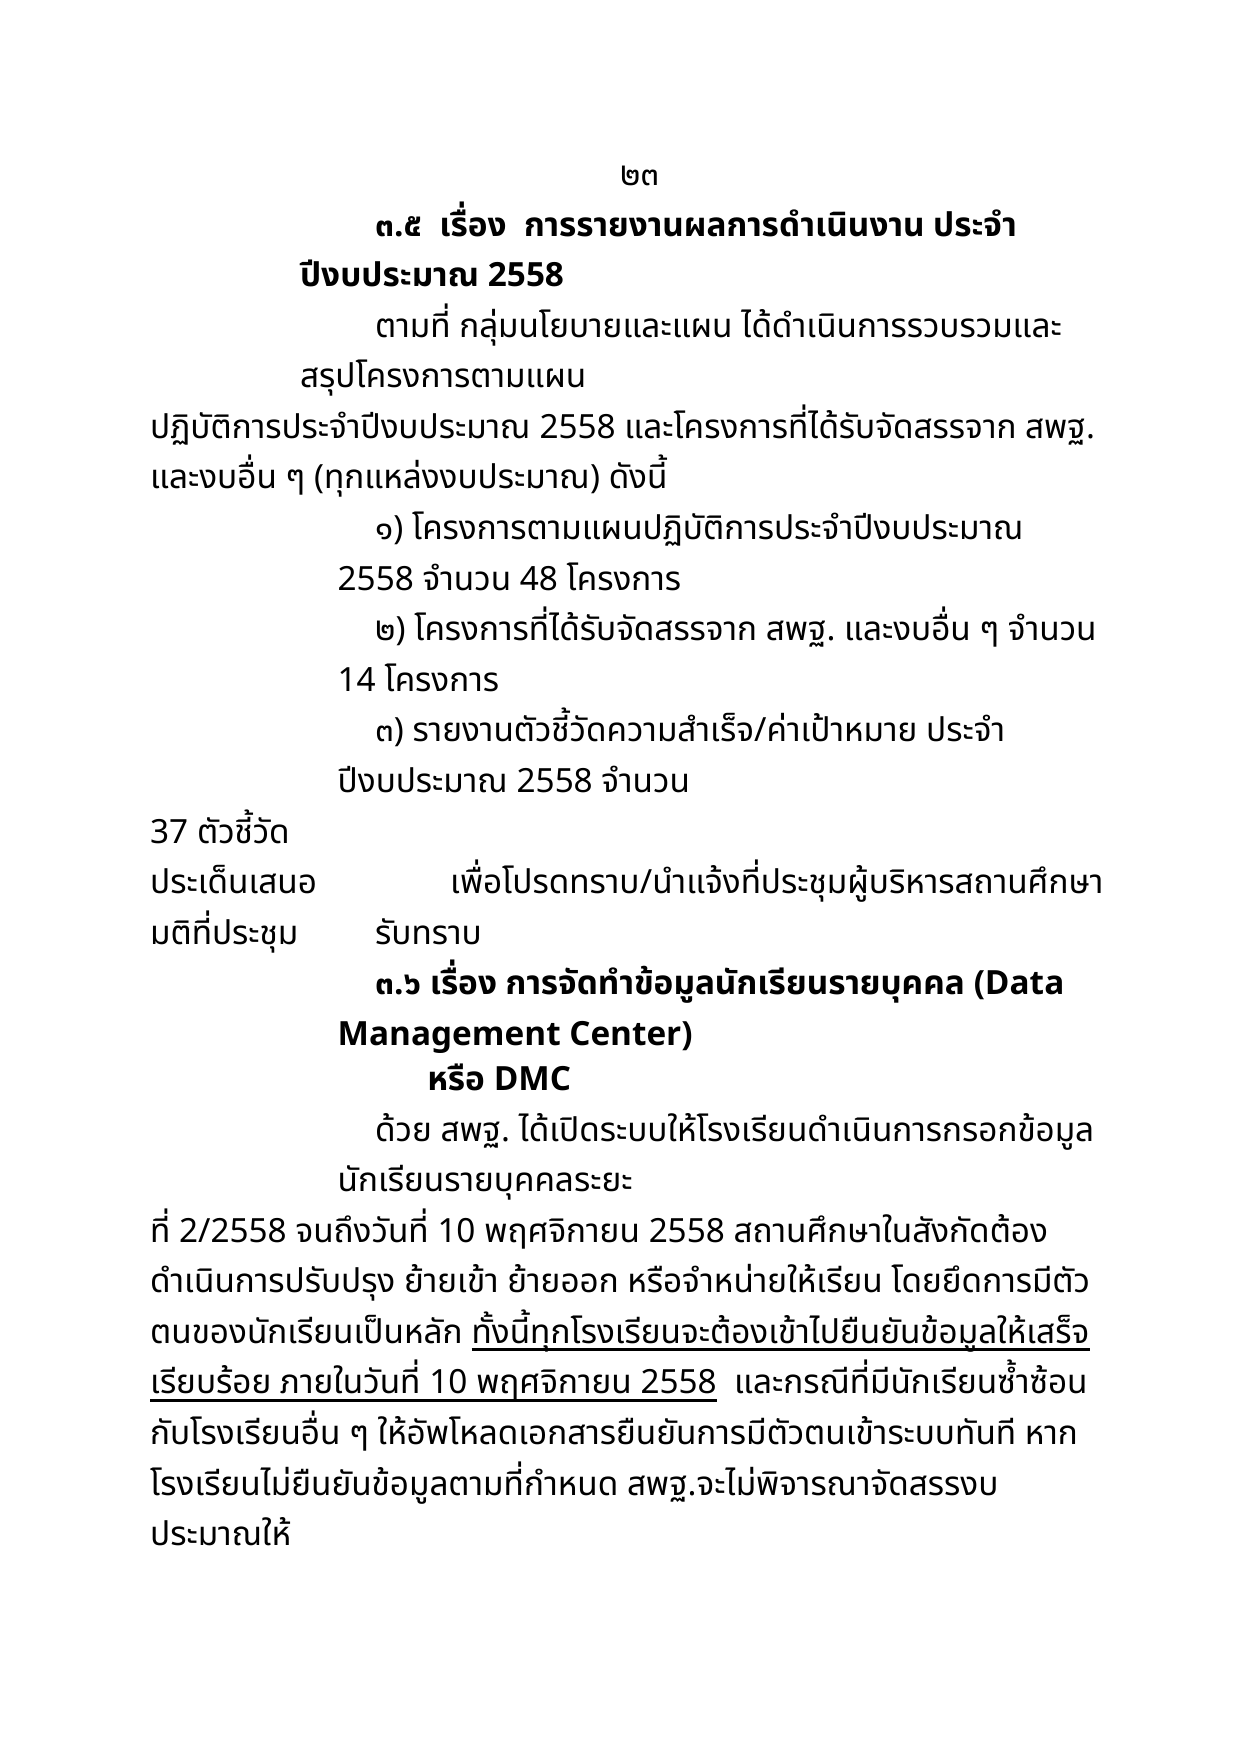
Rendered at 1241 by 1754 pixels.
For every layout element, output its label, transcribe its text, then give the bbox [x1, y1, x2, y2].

list ตามที่ กลุ่มนโยบายและแผน ได้ดำเนินการรวบรวมและสรุปโครงการตามแผน [300, 302, 1107, 402]
list ๓.๖ เรื่อง การจัดทำข้อมูลนักเรียนรายบุคคล (Data Management Center) [337, 959, 1107, 1055]
list ๓.๕ เรื่อง การรายงานผลการดำเนินงาน ประจำปีงบประมาณ 2558 [300, 200, 1107, 302]
list ด้วย สพฐ. ได้เปิดระบบให้โรงเรียนดำเนินการกรอกข้อมูลนักเรียนรายบุคคลระยะ [337, 1106, 1107, 1207]
list ๑) โครงการตามแผนปฏิบัติการประจำปีงบประมาณ 2558 จำนวน 48 โครงการ [337, 504, 1107, 605]
text มติที่ประชุม รับทราบ [150, 909, 1107, 959]
list ๓) รายงานตัวชี้วัดความสำเร็จ/ค่าเป้าหมาย ประจำปีงบประมาณ 2558 จำนวน [337, 706, 1107, 807]
text ที่ 2/2558 จนถึงวันที่ 10 พฤศจิกายน 2558 สถานศึกษาในสังกัดต้องดำเนินการปรับปรุง ย้ายเข้า ย้ายออก หรือจำหน่ายให้เรียน โดยยึดการมีตัวตนของนักเรียนเป็นหลัก ทั้งนี้ทุกโรงเรียนจะต้องเข้าไปยืนยันข้อมูลให้เสร็จเรียบร้อย ภายในวันที่ 10 พฤศจิกายน 2558 และกรณีที่มีนักเรียนซ้ำซ้อนกับโรงเรียนอื่น ๆ ให้อัพโหลดเอกสารยืนยันการมีตัวตนเข้าระบบทันที หากโรงเรียนไม่ยืนยันข้อมูลตามที่กำหนด สพฐ.จะไม่พิจารณาจัดสรรงบประมาณให้ [150, 1207, 1107, 1560]
list หรือ DMC [337, 1055, 1107, 1106]
text ปฏิบัติการประจำปีงบประมาณ 2558 และโครงการที่ได้รับจัดสรรจาก สพฐ. และงบอื่น ๆ (ทุกแหล่งงบประมาณ) ดังนี้ [150, 402, 1107, 504]
text 37 ตัวชี้วัด [150, 807, 1107, 858]
text ๒๓ [150, 150, 1129, 200]
list ๒) โครงการที่ได้รับจัดสรรจาก สพฐ. และงบอื่น ๆ จำนวน 14 โครงการ [337, 605, 1107, 706]
text ประเด็นเสนอ เพื่อโปรดทราบ/นำแจ้งที่ประชุมผู้บริหารสถานศึกษา [150, 858, 1107, 909]
